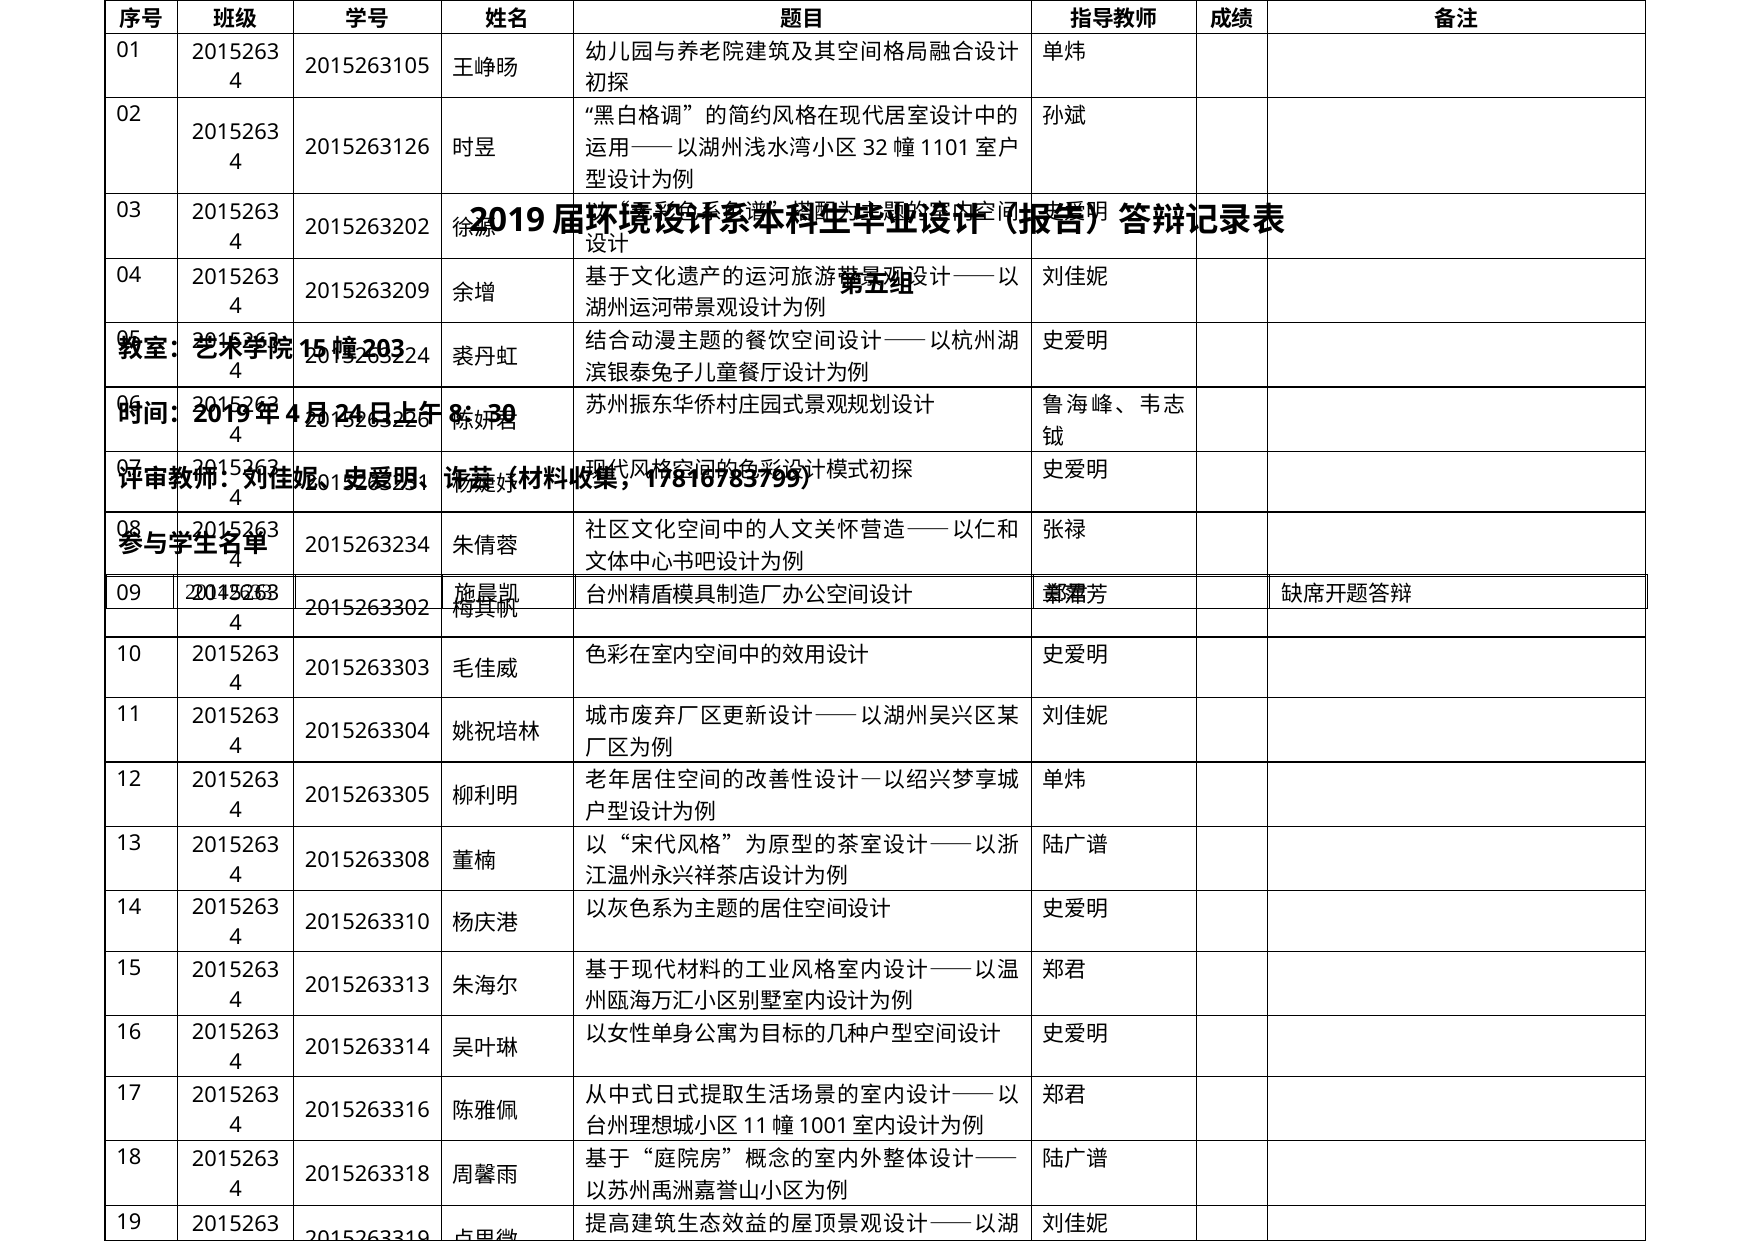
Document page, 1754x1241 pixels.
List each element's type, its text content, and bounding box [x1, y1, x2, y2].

table_cell 08 [106, 513, 177, 576]
table_cell 色彩在室内空间中的效用设计 [574, 638, 1031, 697]
table_cell [1268, 34, 1645, 97]
table_cell 基于现代材料的工业风格室内设计——以温州瓯海万汇小区别墅室内设计为例 [574, 952, 1031, 1015]
table_cell 单炜 [1032, 34, 1196, 97]
table_cell [1197, 577, 1267, 636]
table_cell [1197, 891, 1267, 951]
table_cell 04 [106, 259, 177, 322]
table_cell 基于文化遗产的运河旅游带景观设计——以湖州运河带景观设计为例 [574, 259, 1031, 322]
table_cell 09 [106, 577, 177, 636]
table_cell 毛佳威 [442, 638, 573, 697]
table_cell [1268, 827, 1645, 890]
table_cell 刘佳妮 [1032, 259, 1196, 322]
table_cell 以女性单身公寓为目标的几种户型空间设计 [574, 1016, 1031, 1076]
table_cell [1197, 98, 1267, 193]
table_cell 陆广谱 [1032, 1141, 1196, 1205]
table_cell 提高建筑生态效益的屋顶景观设计——以湖州首创奥特莱斯为例 [574, 1206, 1031, 1240]
table_cell 12 [106, 763, 177, 826]
table_cell 20152634 [178, 323, 293, 386]
table_cell 周馨雨 [442, 1141, 573, 1205]
table_cell 史爱明 [1032, 323, 1196, 386]
table_cell 2015263302 [294, 577, 441, 636]
table_cell 11 [106, 698, 177, 761]
table_cell 基于“庭院房”概念的室内外整体设计——以苏州禹洲嘉誉山小区为例 [574, 1141, 1031, 1205]
table_cell 结合动漫主题的餐饮空间设计——以杭州湖滨银泰兔子儿童餐厅设计为例 [574, 323, 1031, 386]
table_cell 2015263234 [294, 513, 441, 576]
table_cell 20152634 [178, 1016, 293, 1076]
table_cell 余增 [442, 259, 573, 322]
table_cell 20152634 [178, 1141, 293, 1205]
table_cell [1268, 323, 1645, 386]
table_cell 2015263224 [294, 323, 441, 386]
table_cell 卢思微 [442, 1206, 573, 1240]
table_cell 老年居住空间的改善性设计—以绍兴梦享城户型设计为例 [574, 763, 1031, 826]
table_cell 2015263202 [294, 194, 441, 258]
table_cell 03 [106, 194, 177, 258]
table_cell [1268, 1206, 1645, 1240]
table_cell 20152634 [178, 1206, 293, 1240]
table_cell 20152634 [178, 98, 293, 193]
table_cell 幼儿园与养老院建筑及其空间格局融合设计初探 [574, 34, 1031, 97]
table_cell 06 [106, 388, 177, 451]
table_cell [1197, 638, 1267, 697]
table_cell [1268, 638, 1645, 697]
table_cell 07 [106, 452, 177, 511]
table_cell [1268, 194, 1645, 258]
table_cell [1197, 323, 1267, 386]
table_cell [1197, 827, 1267, 890]
table_cell 2015263126 [294, 98, 441, 193]
table_cell [1268, 763, 1645, 826]
table_cell [1197, 1206, 1267, 1240]
table_cell 史爱明 [1032, 638, 1196, 697]
table_header 学号 [294, 1, 441, 33]
table_header 姓名 [442, 1, 573, 33]
table_cell 20152634 [178, 952, 293, 1015]
table_cell 02 [106, 98, 177, 193]
table_cell 2015263209 [294, 259, 441, 322]
table_cell 从中式日式提取生活场景的室内设计——以台州理想城小区11幢1001室内设计为例 [574, 1077, 1031, 1140]
table_cell [1268, 1141, 1645, 1205]
table_cell 2015263318 [294, 1141, 441, 1205]
table_cell 章萍芳 [1032, 577, 1196, 636]
table_cell 20152634 [178, 452, 293, 511]
table_cell 20152634 [178, 388, 293, 451]
table_cell [1197, 388, 1267, 451]
table_cell 19 [106, 1206, 177, 1240]
table_cell 2015263303 [294, 638, 441, 697]
table_cell 15 [106, 952, 177, 1015]
table_cell 史爱明 [1032, 452, 1196, 511]
table_header 成绩 [1197, 1, 1267, 33]
table_cell 刘佳妮 [1032, 698, 1196, 761]
table_cell [1268, 891, 1645, 951]
table_cell [1268, 952, 1645, 1015]
table_cell 社区文化空间中的人文关怀营造——以仁和文体中心书吧设计为例 [574, 513, 1031, 576]
table_cell 城市废弃厂区更新设计——以湖州吴兴区某厂区为例 [574, 698, 1031, 761]
table_cell 10 [106, 638, 177, 697]
table_header 备注 [1268, 1, 1645, 33]
table_header 序号 [106, 1, 177, 33]
table_header 班级 [178, 1, 293, 33]
table_cell 20152634 [178, 763, 293, 826]
table_cell 杨婕妤 [442, 452, 573, 511]
table_cell [1268, 513, 1645, 576]
table_cell 20152634 [178, 638, 293, 697]
table_cell 2015263305 [294, 763, 441, 826]
table_cell [1197, 34, 1267, 97]
table_header 题目 [574, 1, 1031, 33]
table_cell 01 [106, 34, 177, 97]
table_cell 17 [106, 1077, 177, 1140]
table_cell 18 [106, 1141, 177, 1205]
table_cell 20152634 [178, 577, 293, 636]
table_cell 单炜 [1032, 763, 1196, 826]
table_cell 朱倩蓉 [442, 513, 573, 576]
table_cell [1268, 388, 1645, 451]
table_cell 以灰色系为主题的居住空间设计 [574, 891, 1031, 951]
table_cell 杨庆港 [442, 891, 573, 951]
table_cell [1197, 698, 1267, 761]
table_cell 鲁海峰、韦志钺 [1032, 388, 1196, 451]
table_cell 张禄 [1032, 513, 1196, 576]
table_cell 2015263105 [294, 34, 441, 97]
table_cell 时昱 [442, 98, 573, 193]
table_cell [1268, 452, 1645, 511]
table_cell 徐源 [442, 194, 573, 258]
table_cell 苏州振东华侨村庄园式景观规划设计 [574, 388, 1031, 451]
table_cell [1268, 98, 1645, 193]
table_cell 20152634 [178, 827, 293, 890]
table_cell [1197, 1016, 1267, 1076]
table_header 指导教师 [1032, 1, 1196, 33]
table_cell [1197, 1077, 1267, 1140]
table_cell 2015263231 [294, 452, 441, 511]
table_cell 20152634 [178, 34, 293, 97]
table_cell [1197, 1141, 1267, 1205]
table_cell [1268, 1077, 1645, 1140]
table_cell 14 [106, 891, 177, 951]
table_cell 孙斌 [1032, 98, 1196, 193]
table_cell 2015263316 [294, 1077, 441, 1140]
table_cell “黑白格调”的简约风格在现代居室设计中的运用——以湖州浅水湾小区32幢1101室户型设计为例 [574, 98, 1031, 193]
table_cell 现代风格空间的色彩设计模式初探 [574, 452, 1031, 511]
table_cell 吴叶琳 [442, 1016, 573, 1076]
table_cell 2015263226 [294, 388, 441, 451]
table_cell 柳利明 [442, 763, 573, 826]
table_cell 郑君 [1032, 1077, 1196, 1140]
table_cell 20152634 [178, 1077, 293, 1140]
table_cell 董楠 [442, 827, 573, 890]
table_cell 史爱明 [1032, 194, 1196, 258]
table_cell 朱海尔 [442, 952, 573, 1015]
table_cell [1268, 259, 1645, 322]
table_cell 05 [106, 323, 177, 386]
table_cell 梅其帆 [442, 577, 573, 636]
table_cell [1197, 259, 1267, 322]
table_cell 史爱明 [1032, 891, 1196, 951]
table_cell 姚祝培林 [442, 698, 573, 761]
table_cell 陆广谱 [1032, 827, 1196, 890]
table_cell 郑君 [1032, 952, 1196, 1015]
table_cell 史爱明 [1032, 1016, 1196, 1076]
table_cell 20152634 [178, 194, 293, 258]
table_cell 刘佳妮 [1032, 1206, 1196, 1240]
table_cell 2015263313 [294, 952, 441, 1015]
table_cell [1197, 452, 1267, 511]
table_cell 以“无彩色系色谱”搭配为主题的室内空间设计 [574, 194, 1031, 258]
table_cell 2015263304 [294, 698, 441, 761]
table_cell [1197, 763, 1267, 826]
table_cell 20152634 [178, 698, 293, 761]
table_cell 陈雅佩 [442, 1077, 573, 1140]
table_cell 王峥旸 [442, 34, 573, 97]
table_cell 台州精盾模具制造厂办公空间设计 [574, 577, 1031, 636]
table_cell [1197, 194, 1267, 258]
table_cell 2015263308 [294, 827, 441, 890]
table_cell 2015263319 [294, 1206, 441, 1240]
table_cell [1268, 698, 1645, 761]
table_cell [1268, 577, 1645, 636]
table_cell 16 [106, 1016, 177, 1076]
table_cell 20152634 [178, 891, 293, 951]
table_cell 20152634 [178, 513, 293, 576]
table_cell 20152634 [178, 259, 293, 322]
table_cell 2015263314 [294, 1016, 441, 1076]
table_cell 陈妍君 [442, 388, 573, 451]
table_cell [1268, 1016, 1645, 1076]
table_cell 2015263310 [294, 891, 441, 951]
table_cell 裘丹虹 [442, 323, 573, 386]
table_cell [1197, 513, 1267, 576]
table_cell 13 [106, 827, 177, 890]
table_cell 以“宋代风格”为原型的茶室设计——以浙江温州永兴祥茶店设计为例 [574, 827, 1031, 890]
table_cell [1197, 952, 1267, 1015]
